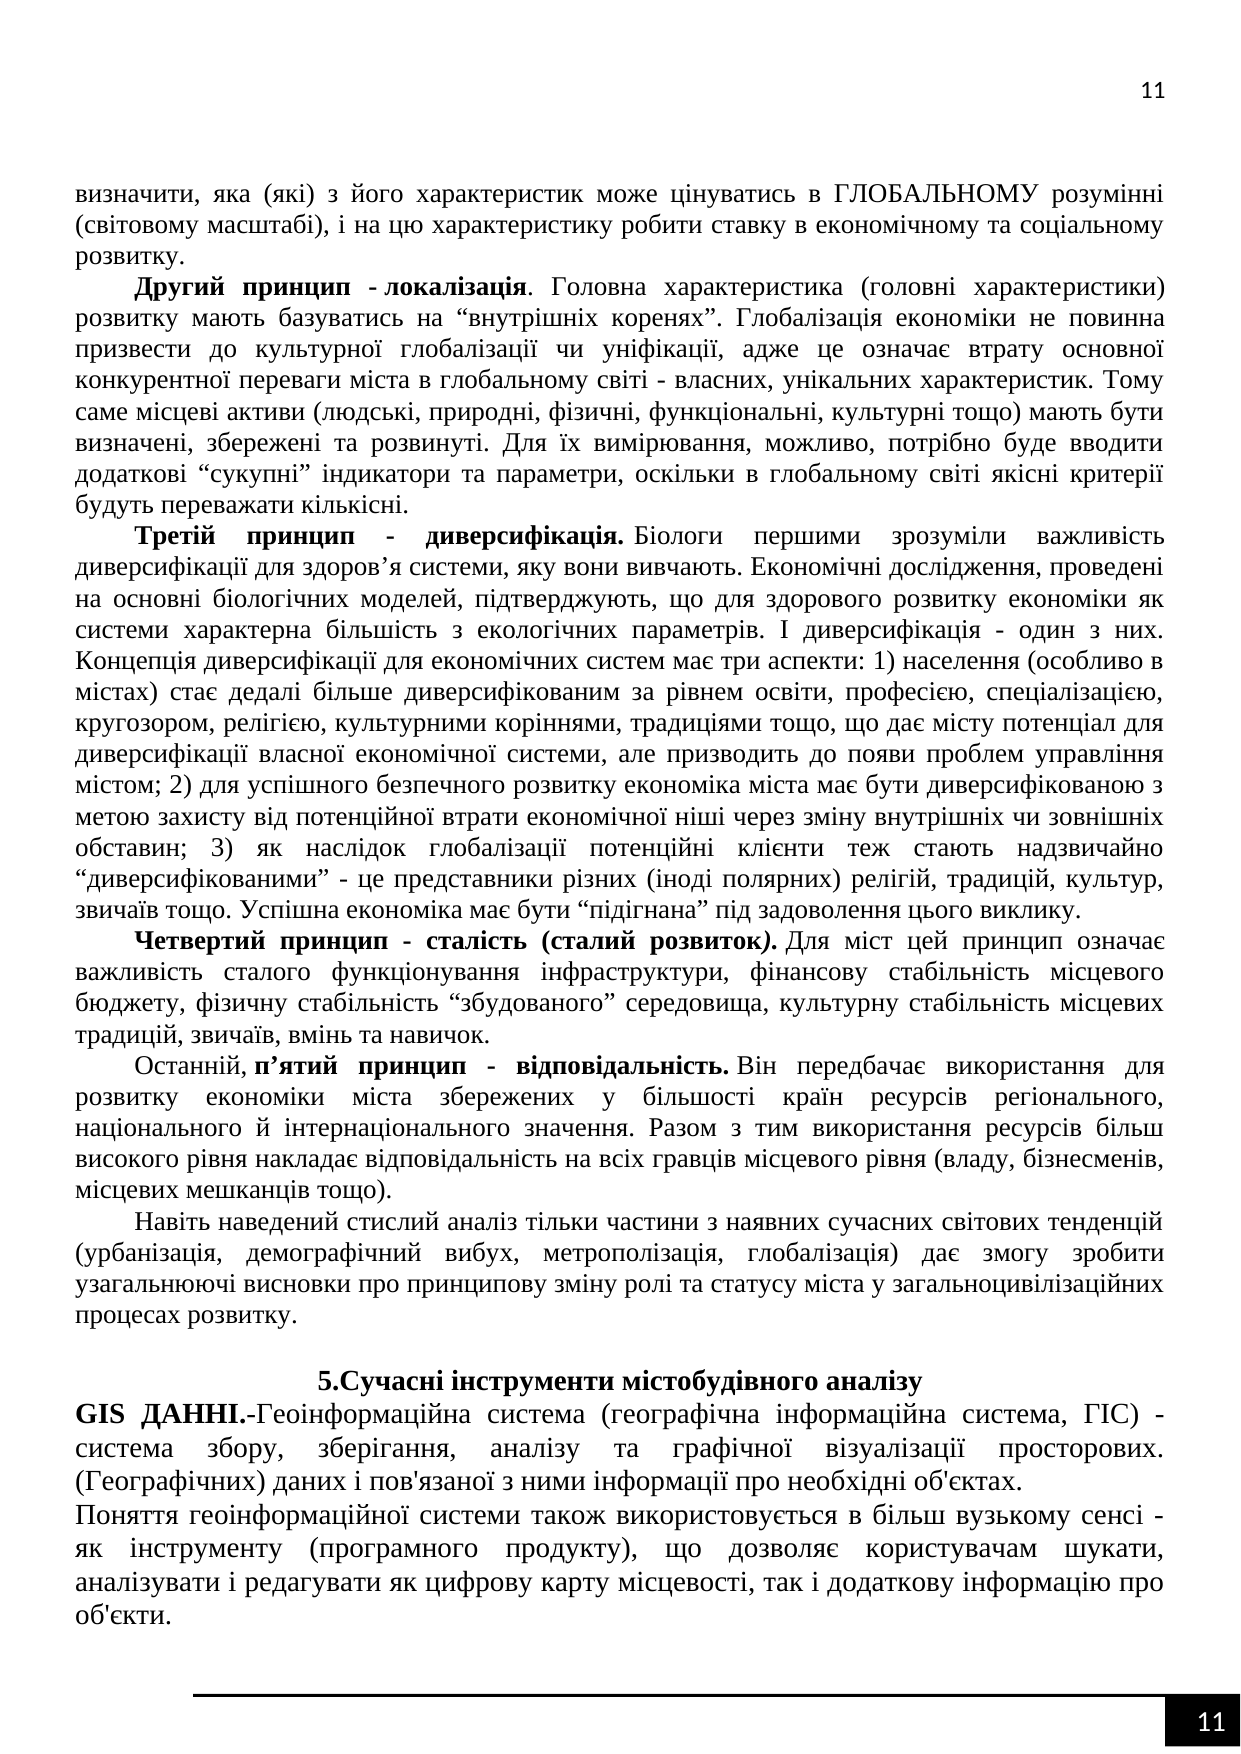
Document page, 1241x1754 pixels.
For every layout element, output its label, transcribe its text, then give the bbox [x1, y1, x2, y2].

text Другий принцип - локалізація. Головна характеристика (головні характеристики) розвитку мають базуватись на “внутрішніх коренях”. Глобалізація економіки не повинна призвести до культурної глобалізації чи уніфікації, адже це означає втрату основної конкурентної переваги міста в глобальному світі - власних, унікальних характеристик. Тому саме місцеві активи (людські, природні, фізичні, функціональні, культурні тощо) мають бути визначені, збережені та розвинуті. Для їх вимірювання, можливо, потрібно буде вводити додаткові “сукупні” індикатори та параметри, оскільки в глобальному світі якісні критерії будуть переважати кількісні. [75, 270, 1165, 519]
text GIS ДАННІ.-Геоінформаційна система (географічна інформаційна система, ГІС) - система збору, зберігання, аналізу та графічної візуалізації просторових. (Географічних) даних і пов'язаної з ними інформації про необхідні об'єктах. [75, 1396, 1165, 1497]
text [75, 177, 1165, 270]
text Четвертий принцип - сталість (сталий розвиток). Для міст цей принцип означає важливість сталого функціонування інфраструктури, фінансову стабільність місцевого бюджету, фізичну стабільність “збудованого” середовища, культурну стабільність місцевих традицій, звичаїв, вмінь та навичок. [75, 924, 1165, 1049]
text Навіть наведений стислий аналіз тільки частини з наявних сучасних світових тенденцій (урбанізація, демографічний вибух, метрополізація, глобалізація) дає змогу зробити узагальнюючі висновки про принципову зміну ролі та статусу міста у загальноцивілізаційних процесах розвитку. [75, 1204, 1165, 1329]
text Поняття геоінформаційної системи також використовується в більш вузькому сенсі - як інструменту (програмного продукту), що дозволяє користувачам шукати, аналізувати і редагувати як цифрову карту місцевості, так і додаткову інформацію про об'єкти. [75, 1497, 1165, 1631]
text Останній, п’ятий принцип - відповідальність. Він передбачає використання для розвитку економіки міста збережених у більшості країн ресурсів регіонального, національного й інтернаціонального значення. Разом з тим використання ресурсів більш високого рівня накладає відповідальність на всіх гравців місцевого рівня (владу, бізнесменів, місцевих мешканців тощо). [75, 1049, 1165, 1204]
text Третій принцип - диверсифікація. Біологи першими зрозуміли важливість диверсифікації для здоров’я системи, яку вони вивчають. Економічні дослідження, проведені на основні біологічних моделей, підтверджують, що для здорового розвитку економіки як системи характерна більшість з екологічних параметрів. І диверсифікація - один з них. Концепція диверсифікації для економічних систем має три аспекти: 1) населення (особливо в містах) стає дедалі більше диверсифікованим за рівнем освіти, професією, спеціалізацією, кругозором, релігією, культурними коріннями, традиціями тощо, що дає місту потенціал для диверсифікації власної економічної системи, але призводить до появи проблем управління містом; 2) для успішного безпечного розвитку економіка міста має бути диверсифікованою з метою захисту від потенційної втрати економічної ніші через зміну внутрішніх чи зовнішніх обставин; 3) як наслідок глобалізації потенційні клієнти теж стають надзвичайно “диверсифікованими” - це представники різних (іноді полярних) релігій, традицій, культур, звичаїв тощо. Успішна економіка має бути “підігнана” під задоволення цього виклику. [75, 519, 1165, 924]
text 5.Сучасні інструменти містобудівного аналізу [75, 1363, 1165, 1396]
